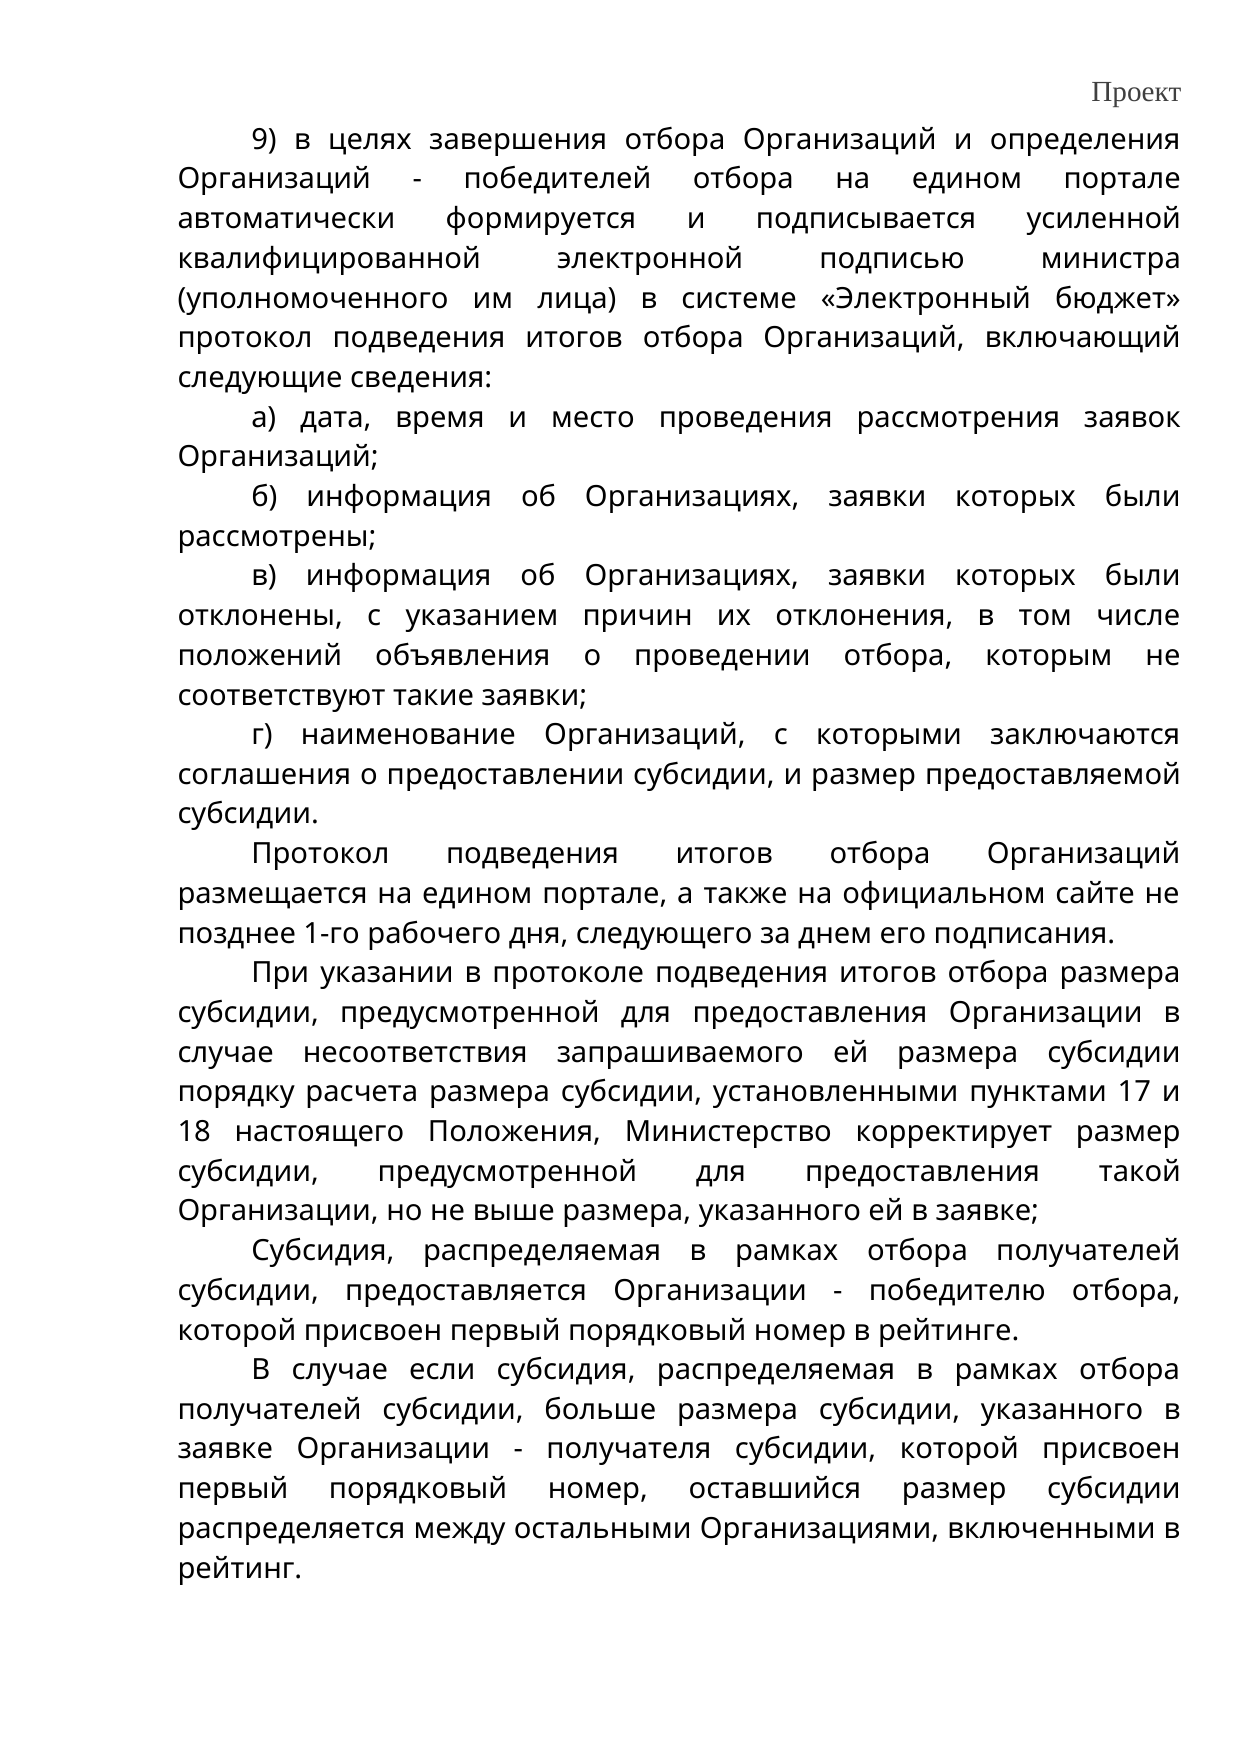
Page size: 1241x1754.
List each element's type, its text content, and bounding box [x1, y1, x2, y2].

text а) дата, время и место проведения рассмотрения заявок Организаций; [177, 396, 1181, 475]
text Субсидия, распределяемая в рамках отбора получателей субсидии, предоставляется Организации - победителю отбора, которой присвоен первый порядковый номер в рейтинге. [177, 1229, 1181, 1348]
text г) наименование Организаций, с которыми заключаются соглашения о предоставлении субсидии, и размер предоставляемой субсидии. [177, 713, 1181, 832]
text в) информация об Организациях, заявки которых были отклонены, с указанием причин их отклонения, в том числе положений объявления о проведении отбора, которым не соответствуют такие заявки; [177, 555, 1181, 713]
text Протокол подведения итогов отбора Организаций размещается на едином портале, а также на официальном сайте не позднее 1-го рабочего дня, следующего за днем его подписания. [177, 832, 1181, 952]
text В случае если субсидия, распределяемая в рамках отбора получателей субсидии, больше размера субсидии, указанного в заявке Организации - получателя субсидии, которой присвоен первый порядковый номер, оставшийся размер субсидии распределяется между остальными Организациями, включенными в рейтинг. [177, 1348, 1181, 1587]
text При указании в протоколе подведения итогов отбора размера субсидии, предусмотренной для предоставления Организации в случае несоответствия запрашиваемого ей размера субсидии порядку расчета размера субсидии, установленными пунктами 17 и 18 настоящего Положения, Министерство корректирует размер субсидии, предусмотренной для предоставления такой Организации, но не выше размера, указанного ей в заявке; [177, 952, 1181, 1229]
text б) информация об Организациях, заявки которых были рассмотрены; [177, 475, 1181, 555]
text 9) в целях завершения отбора Организаций и определения Организаций - победителей отбора на едином портале автоматически формируется и подписывается усиленной квалифицированной электронной подписью министра (уполномоченного им лица) в системе «Электронный бюджет» протокол подведения итогов отбора Организаций, включающий следующие сведения: [177, 118, 1181, 396]
